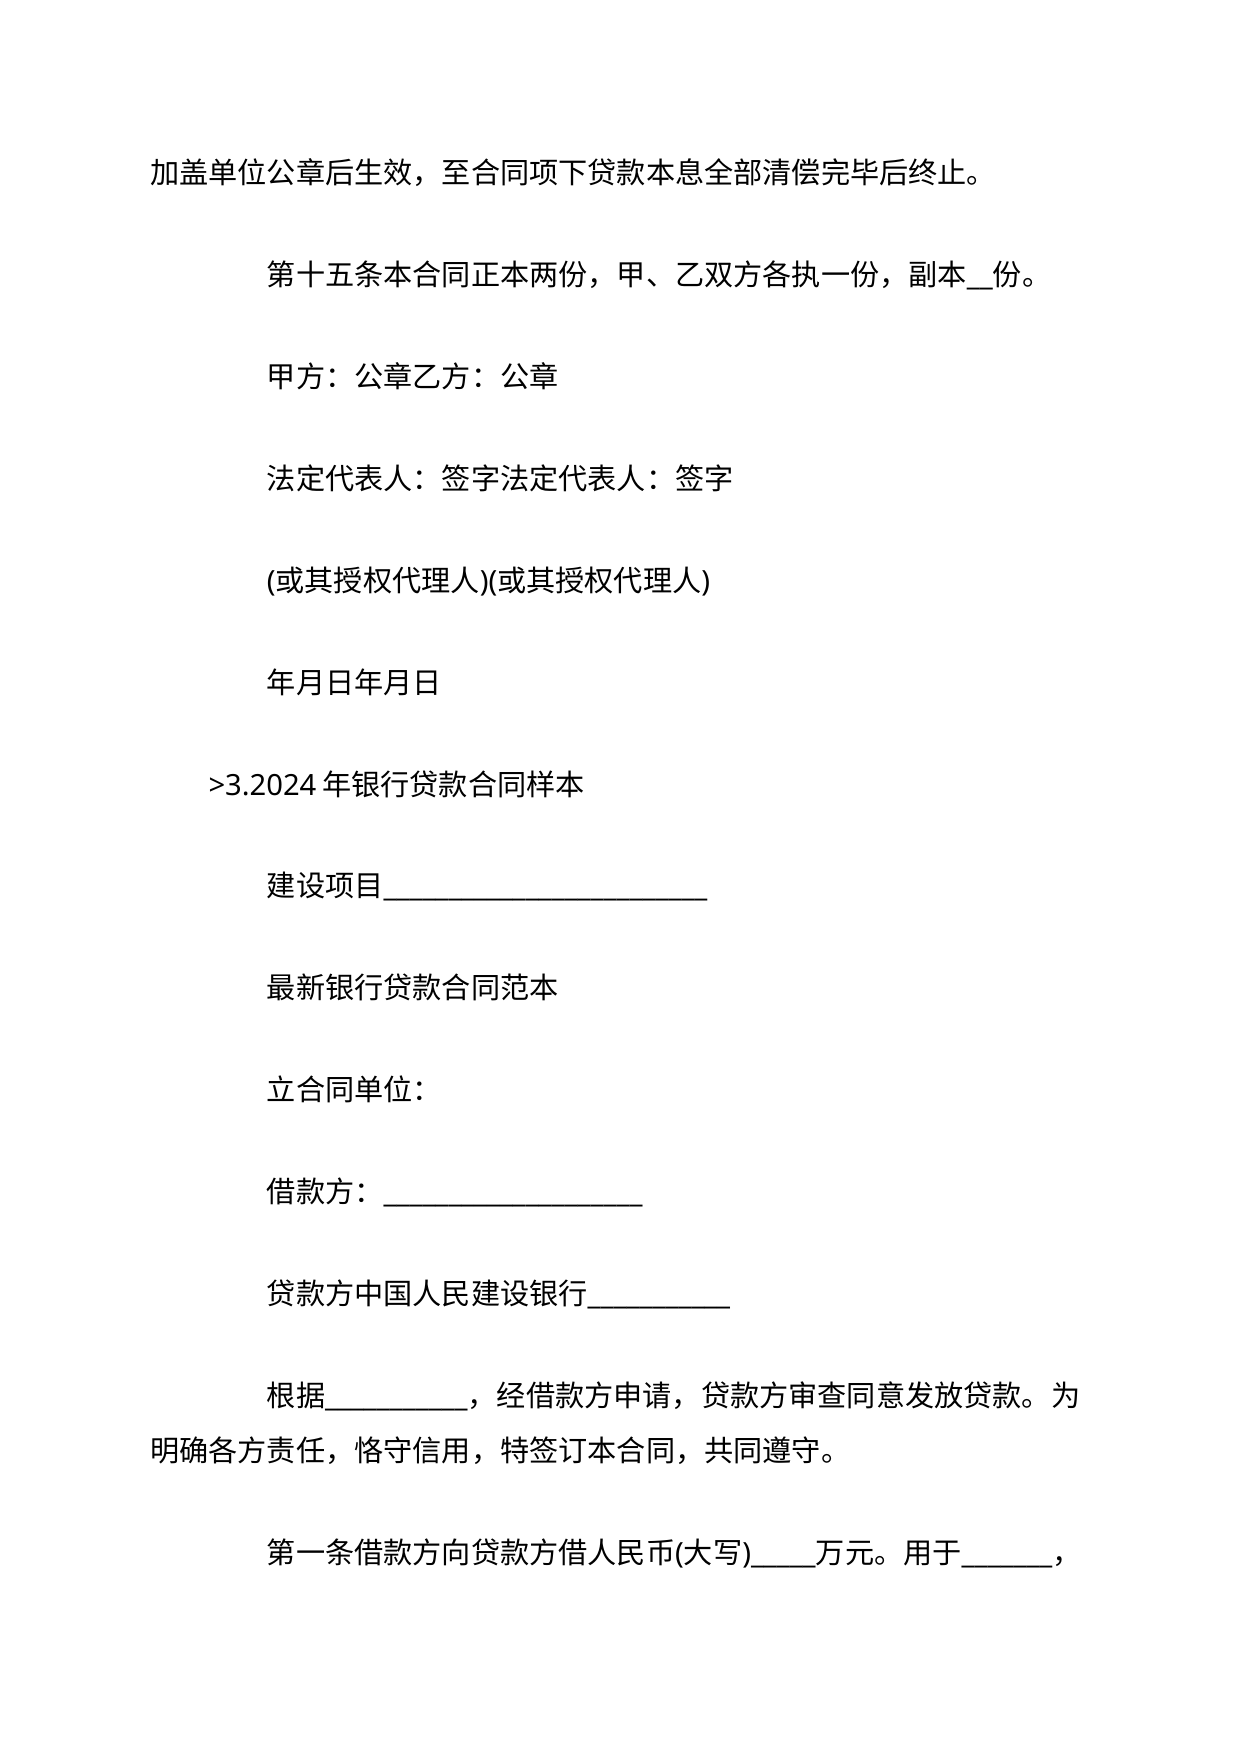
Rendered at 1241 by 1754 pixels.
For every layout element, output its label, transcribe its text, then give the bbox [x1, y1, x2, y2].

text 建设项目_________________________ [150, 863, 1090, 905]
text 法定代表人：签字法定代表人：签字 [150, 456, 1090, 498]
text 甲方：公章乙方：公章 [150, 354, 1090, 396]
text 第十五条本合同正本两份，甲、乙双方各执一份，副本__份。 [150, 252, 1090, 294]
text (或其授权代理人)(或其授权代理人) [150, 557, 1090, 600]
text 最新银行贷款合同范本 [150, 965, 1090, 1007]
text 立合同单位： [150, 1067, 1090, 1109]
text 贷款方中国人民建设银行___________ [150, 1271, 1090, 1313]
text >3.2024年银行贷款合同样本 [150, 761, 1090, 803]
text 借款方：____________________ [150, 1168, 1090, 1211]
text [150, 150, 1090, 192]
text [150, 1529, 1090, 1572]
text 根据___________，经借款方申请，贷款方审查同意发放贷款。为明确各方责任，恪守信用，特签订本合同，共同遵守。 [150, 1372, 1090, 1470]
text 年月日年月日 [150, 659, 1090, 702]
